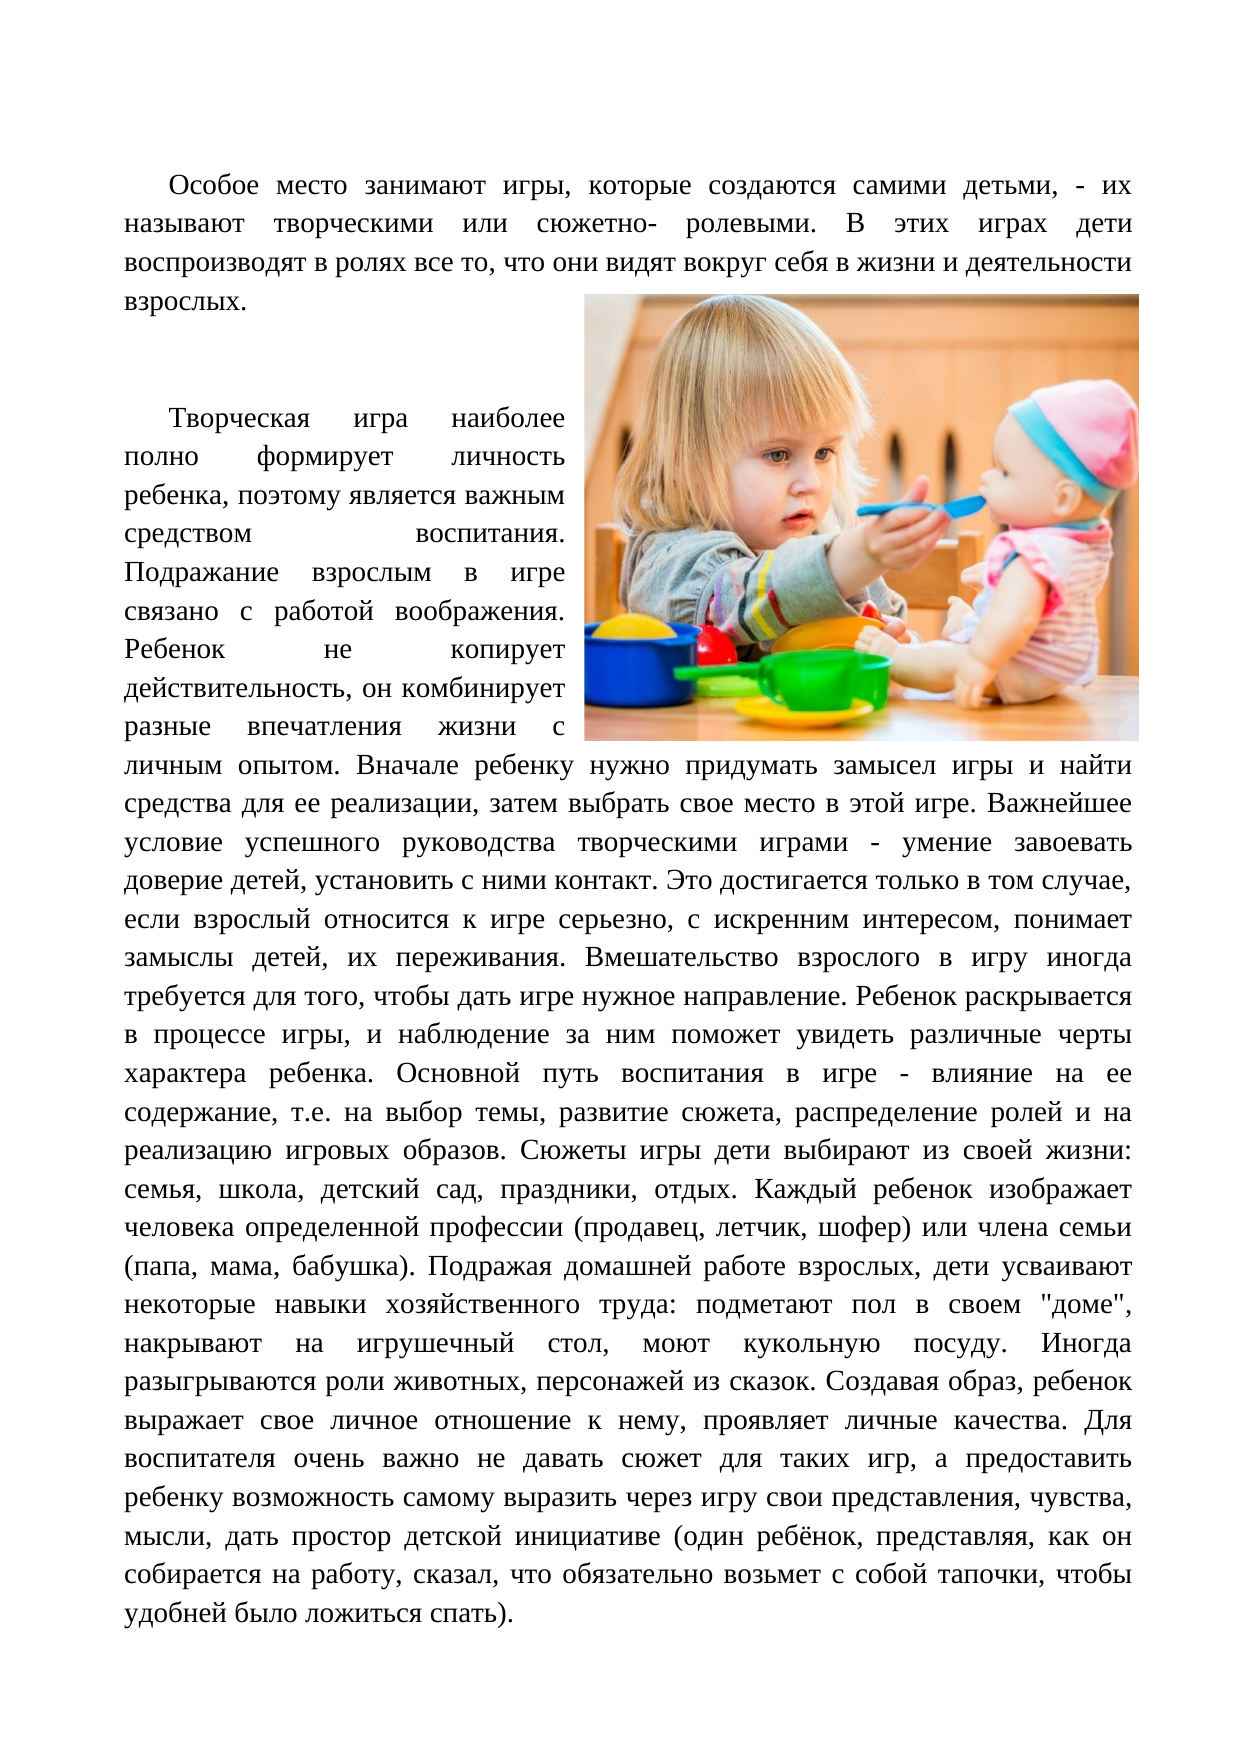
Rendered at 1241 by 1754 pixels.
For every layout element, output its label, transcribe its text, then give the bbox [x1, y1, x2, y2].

text Особое место занимают игры, которые создаются самими детьми, - их называют творческими или сюжетно- ролевыми. В этих играх дети воспроизводят в ролях все то, что они видят вокруг себя в жизни и деятельности взрослых. [124, 167, 1133, 316]
text Творческая игра наиболее полно формирует личность ребенка, поэтому является важным средством воспитания. Подражание взрослым в игре связано с работой воображения. Ребенок не копирует действительность, он комбинирует разные впечатления жизни с личным опытом. Вначале ребенку нужно придумать замысел игры и найти средства для ее реализации, затем выбрать свое место в этой игре. Важнейшее условие успешного руководства творческими играми - умение завоевать доверие детей, установить с ними контакт. Это достигается только в том случае, если взрослый относится к игре серьезно, с искренним интересом, понимает замыслы детей, их переживания. Вмешательство взрослого в игру иногда требуется для того, чтобы дать игре нужное направление. Ребенок раскрывается в процессе игры, и наблюдение за ним поможет увидеть различные черты характера ребенка. Основной путь воспитания в игре - влияние на ее содержание, т.е. на выбор темы, развитие сюжета, распределение ролей и на реализацию игровых образов. Сюжеты игры дети выбирают из своей жизни: семья, школа, детский сад, праздники, отдых. Каждый ребенок изображает человека определенной профессии (продавец, летчик, шофер) или члена семьи (папа, мама, бабушка). Подражая домашней работе взрослых, дети усваивают некоторые навыки хозяйственного труда: подметают пол в своем "доме", накрывают на игрушечный стол, моют кукольную посуду. Иногда разыгрываются роли животных, персонажей из сказок. Создавая образ, ребенок выражает свое личное отношение к нему, проявляет личные качества. Для воспитателя очень важно не давать сюжет для таких игр, а предоставить ребенку возможность самому выразить через игру свои представления, чувства, мысли, дать простор детской инициативе (один ребёнок, представляя, как он собирается на работу, сказал, что обязательно возьмет с собой тапочки, чтобы удобней было ложиться спать). [124, 400, 1133, 1628]
picture [584, 294, 1139, 741]
